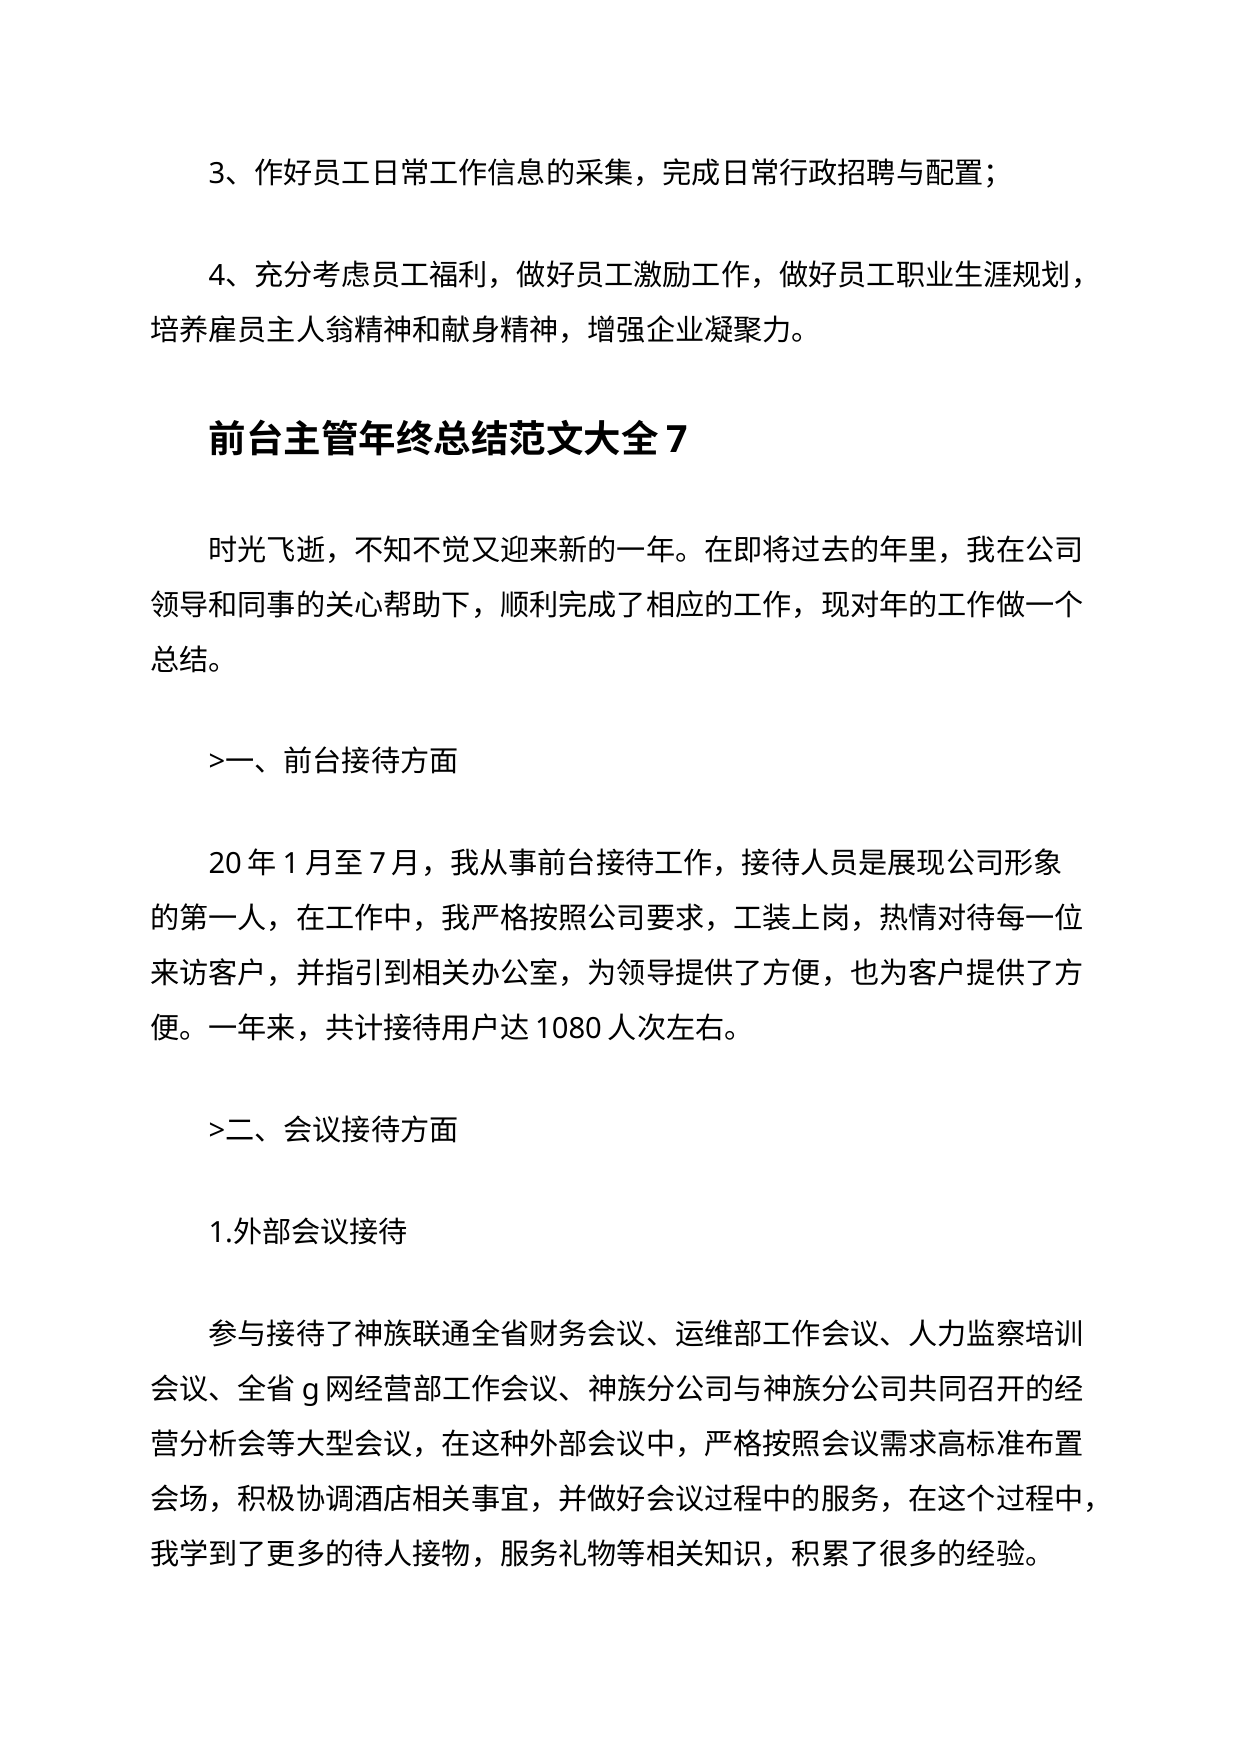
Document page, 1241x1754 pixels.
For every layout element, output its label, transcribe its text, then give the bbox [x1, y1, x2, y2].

text 1.外部会议接待 [150, 1209, 1090, 1251]
text 20年1月至7月，我从事前台接待工作，接待人员是展现公司形象的第一人，在工作中，我严格按照公司要求，工装上岗，热情对待每一位来访客户，并指引到相关办公室，为领导提供了方便，也为客户提供了方便。一年来，共计接待用户达1080人次左右。 [150, 840, 1090, 1047]
text 前台主管年终总结范文大全7 [150, 409, 1090, 463]
text >二、会议接待方面 [150, 1107, 1090, 1149]
text >一、前台接待方面 [150, 738, 1090, 780]
text 参与接待了神族联通全省财务会议、运维部工作会议、人力监察培训会议、全省g网经营部工作会议、神族分公司与神族分公司共同召开的经营分析会等大型会议，在这种外部会议中，严格按照会议需求高标准布置会场，积极协调酒店相关事宜，并做好会议过程中的服务，在这个过程中，我学到了更多的待人接物，服务礼物等相关知识，积累了很多的经验。 [150, 1311, 1090, 1573]
text 时光飞逝，不知不觉又迎来新的一年。在即将过去的年里，我在公司领导和同事的关心帮助下，顺利完成了相应的工作，现对年的工作做一个总结。 [150, 526, 1090, 678]
text 4、充分考虑员工福利，做好员工激励工作，做好员工职业生涯规划，培养雇员主人翁精神和献身精神，增强企业凝聚力。 [150, 252, 1090, 349]
text 3、作好员工日常工作信息的采集，完成日常行政招聘与配置； [150, 150, 1090, 192]
